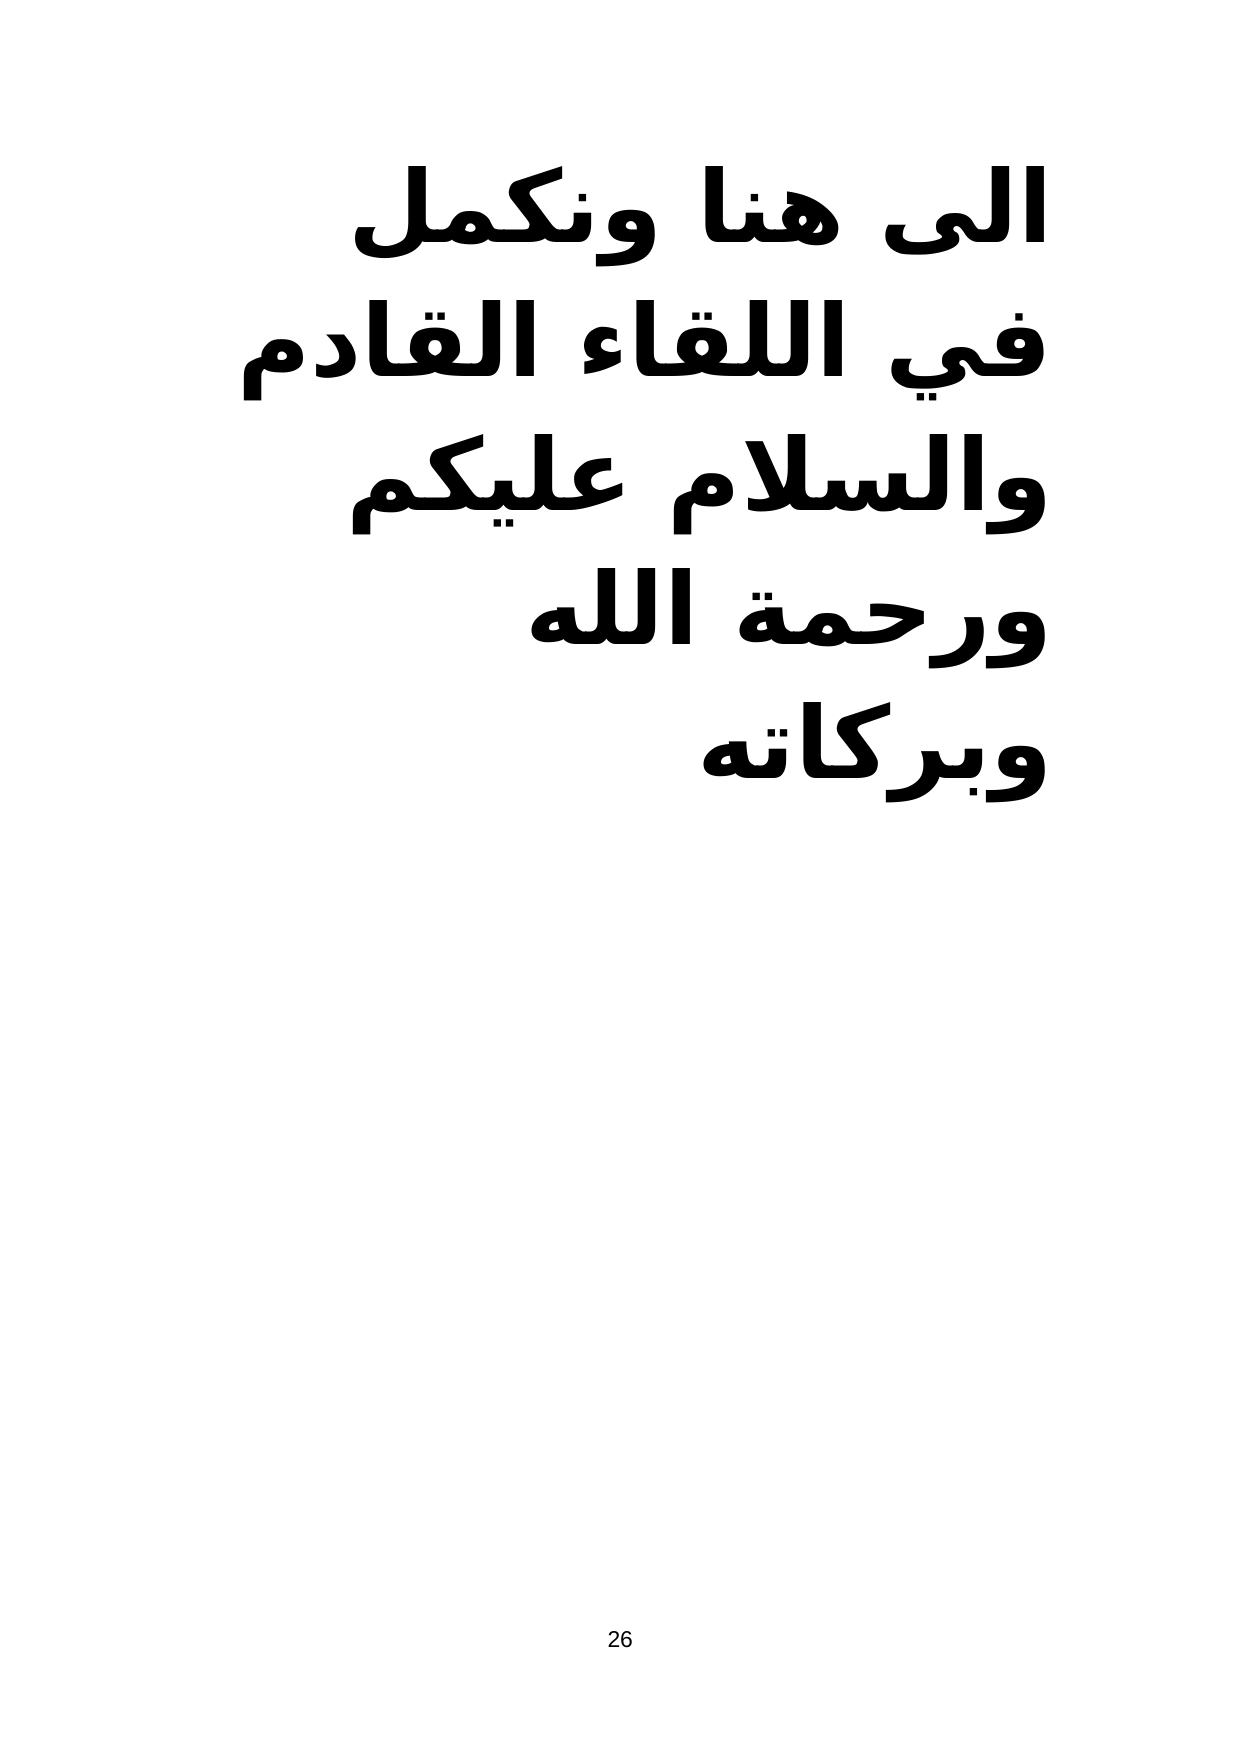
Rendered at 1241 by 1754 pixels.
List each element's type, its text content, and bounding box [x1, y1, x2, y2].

text الى هنا ونكمل في اللقاء القادم والسلام عليكم ورحمة الله وبركاته [187, 150, 1053, 802]
